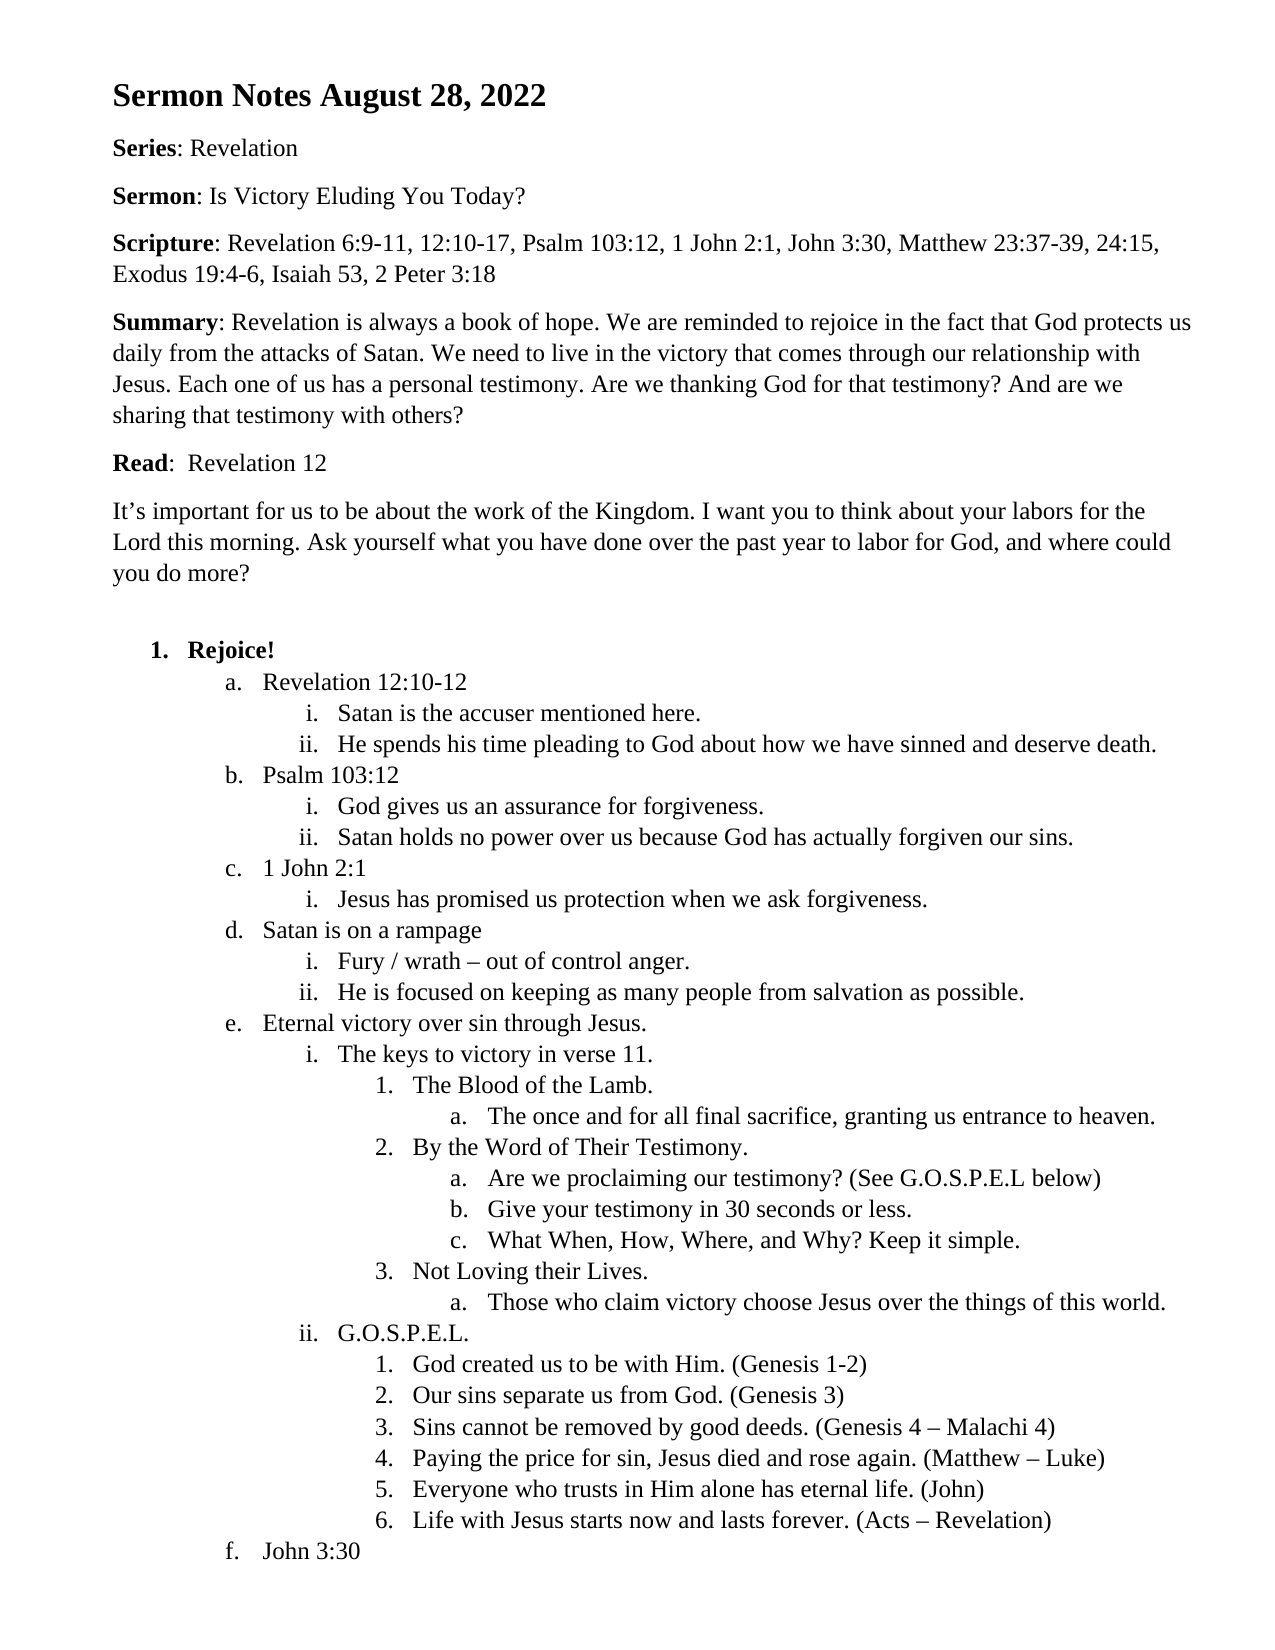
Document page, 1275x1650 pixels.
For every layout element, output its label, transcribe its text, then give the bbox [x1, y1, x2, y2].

list The once and for all final sacrifice, granting us entrance to heaven. [450, 1101, 1200, 1130]
list Everyone who trusts in Him alone has eternal life. (John) [375, 1474, 1200, 1502]
list G.O.S.P.E.L. [319, 1318, 1200, 1347]
text Sermon: Is Victory Eluding You Today? [112, 181, 1200, 209]
list Jesus has promised us protection when we ask forgiveness. [319, 884, 1200, 913]
list Are we proclaiming our testimony? (See G.O.S.P.E.L below) [450, 1163, 1200, 1192]
list Sins cannot be removed by good deeds. (Genesis 4 – Malachi 4) [375, 1412, 1200, 1440]
list Give your testimony in 30 seconds or less. [450, 1194, 1200, 1223]
list Rejoice! [150, 636, 1200, 664]
list Life with Jesus starts now and lasts forever. (Acts – Revelation) [375, 1505, 1200, 1533]
list The Blood of the Lamb. [375, 1070, 1200, 1099]
list Our sins separate us from God. (Genesis 3) [375, 1381, 1200, 1409]
text Series: Revelation [112, 133, 1200, 162]
list God created us to be with Him. (Genesis 1-2) [375, 1349, 1200, 1378]
list Fury / wrath – out of control anger. [319, 946, 1200, 975]
list Satan is the accuser mentioned here. [319, 698, 1200, 726]
list Revelation 12:10-12 [225, 667, 1200, 695]
list What When, How, Where, and Why? Keep it simple. [450, 1225, 1200, 1254]
list Not Loving their Lives. [375, 1256, 1200, 1285]
text Read: Revelation 12 [112, 448, 1200, 477]
list He is focused on keeping as many people from salvation as possible. [319, 977, 1200, 1006]
list The keys to victory in verse 11. [319, 1039, 1200, 1068]
list Psalm 103:12 [225, 760, 1200, 788]
text Sermon Notes August 28, 2022 [112, 75, 1200, 113]
list By the Word of Their Testimony. [375, 1132, 1200, 1161]
list Those who claim victory choose Jesus over the things of this world. [450, 1287, 1200, 1316]
list John 3:30 [225, 1536, 1200, 1564]
list Satan holds no power over us because God has actually forgiven our sins. [319, 822, 1200, 851]
list Paying the price for sin, Jesus died and rose again. (Matthew – Luke) [375, 1443, 1200, 1471]
text It’s important for us to be about the work of the Kingdom. I want you to think about your labors for the Lord this morning. Ask yourself what you have done over the past year to labor for God, and where could you do more? [112, 496, 1200, 617]
text Scripture: Revelation 6:9-11, 12:10-17, Psalm 103:12, 1 John 2:1, John 3:30, Matthew 23:37-39, 24:15, Exodus 19:4-6, Isaiah 53, 2 Peter 3:18 [112, 228, 1200, 288]
list He spends his time pleading to God about how we have sinned and deserve death. [319, 729, 1200, 757]
list Satan is on a rampage [225, 915, 1200, 944]
text Summary: Revelation is always a book of hope. We are reminded to rejoice in the fact that God protects us daily from the attacks of Satan. We need to live in the victory that comes through our relationship with Jesus. Each one of us has a personal testimony. Are we thanking God for that testimony? And are we sharing that testimony with others? [112, 307, 1200, 429]
list 1 John 2:1 [225, 853, 1200, 882]
list Eternal victory over sin through Jesus. [225, 1008, 1200, 1037]
list God gives us an assurance for forgiveness. [319, 791, 1200, 819]
